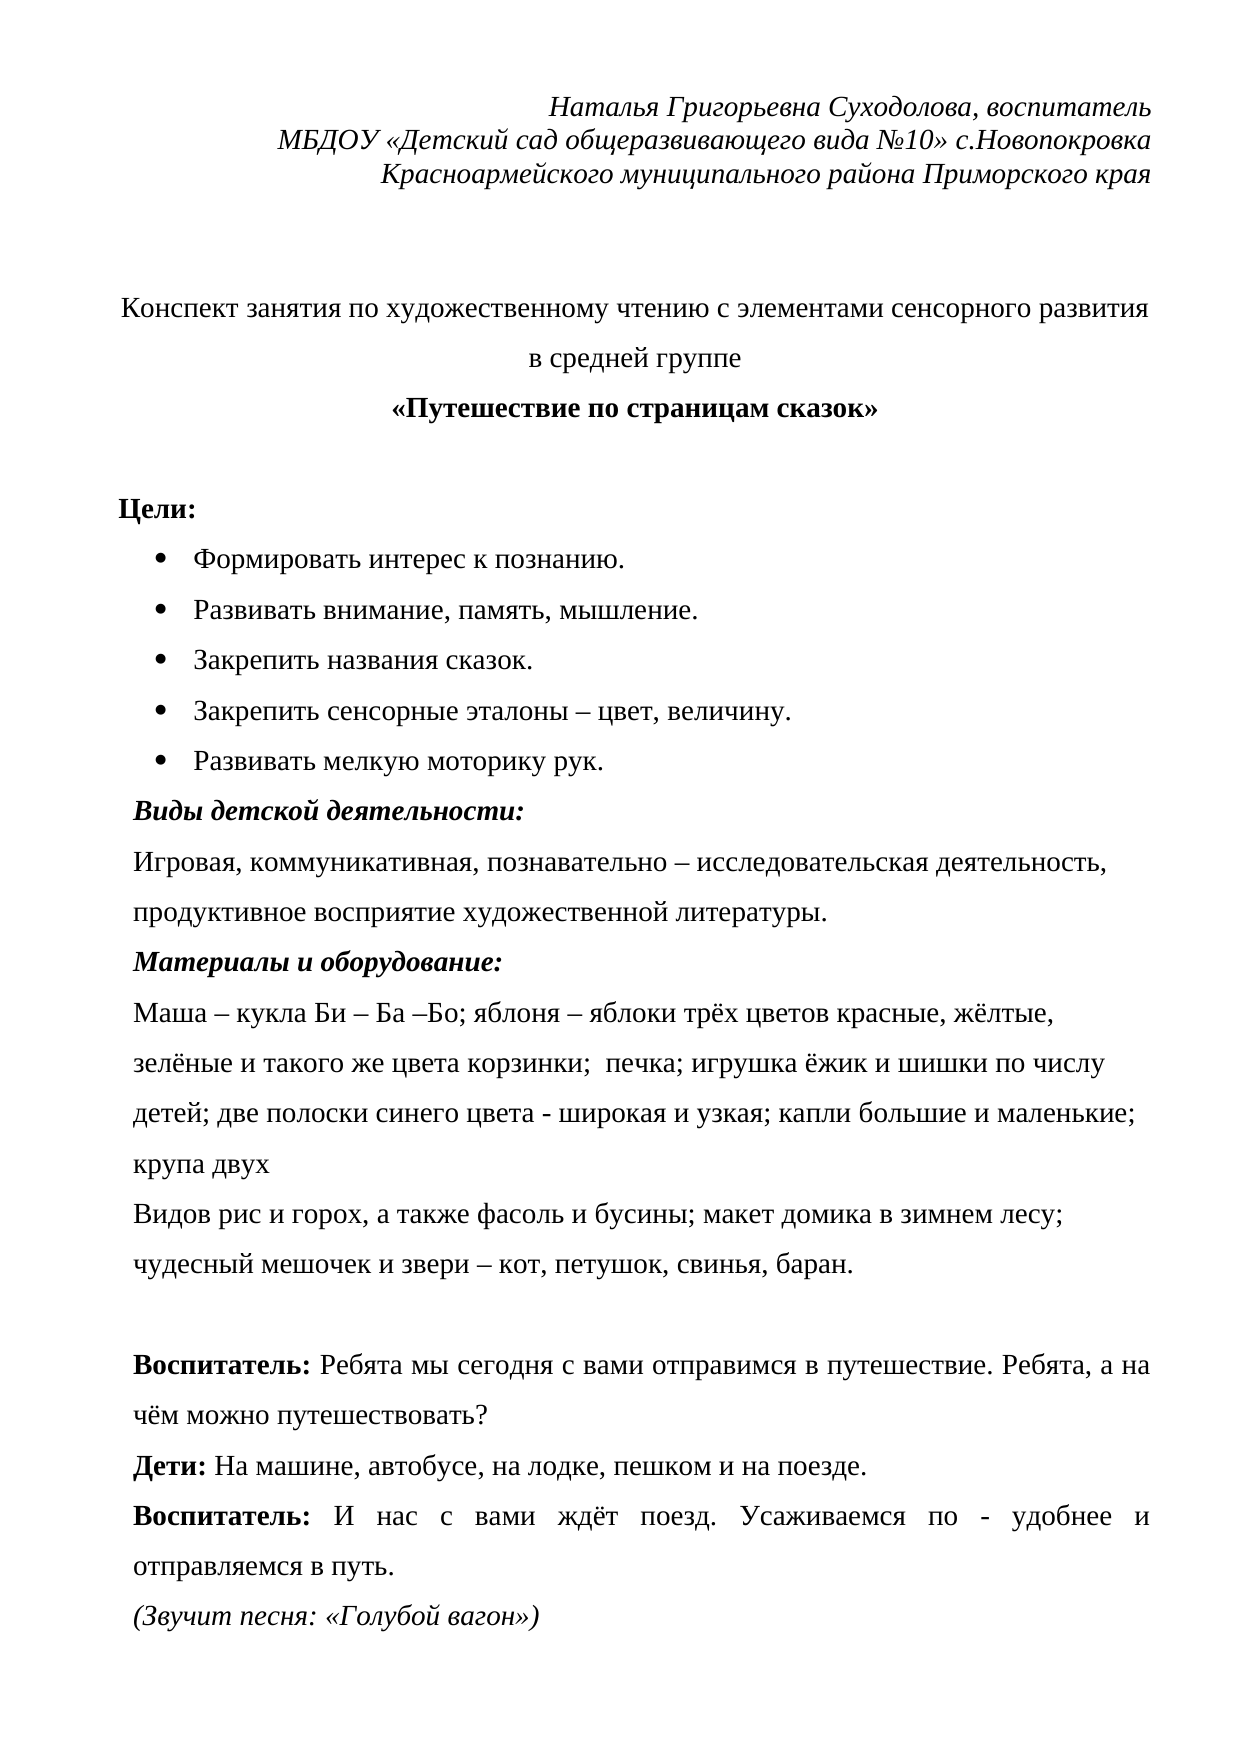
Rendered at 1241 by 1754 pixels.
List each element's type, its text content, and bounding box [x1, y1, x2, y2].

text Наталья Григорьевна Суходолова, воспитатель [118, 89, 1152, 122]
list Маша – кукла Би – Ба –Бо; яблоня – яблоки трёх цветов красные, жёлтые, зелёные и такого же цвета корзинки; печка; игрушка ёжик и шишки по числу детей; две полоски синего цвета - широкая и узкая; капли большие и маленькие; крупа двух [133, 995, 1152, 1179]
list Формировать интерес к познанию. [156, 541, 1152, 575]
list Материалы и оборудование: [133, 944, 1152, 978]
list Видов рис и горох, а также фасоль и бусины; макет домика в зимнем лесу; чудесный мешочек и звери – кот, петушок, свинья, баран. [133, 1196, 1152, 1280]
list Развивать внимание, память, мышление. [156, 592, 1152, 626]
list Воспитатель: Ребята мы сегодня с вами отправимся в путешествие. Ребята, а на чём можно путешествовать? [133, 1347, 1152, 1431]
list Закрепить названия сказок. [156, 642, 1152, 676]
text «Путешествие по страницам сказок» [118, 391, 1152, 424]
text МБДОУ «Детский сад общеразвивающего вида №10» с.Новопокровка Красноармейского муниципального района Приморского края [118, 122, 1152, 189]
list Игровая, коммуникативная, познавательно – исследовательская деятельность, продуктивное восприятие художественной литературы. [133, 844, 1152, 928]
list Воспитатель: И нас с вами ждёт поезд. Усаживаемся по - удобнее и отправляемся в путь. [133, 1498, 1152, 1582]
list Закрепить сенсорные эталоны – цвет, величину. [156, 693, 1152, 726]
list Виды детской деятельности: [133, 793, 1152, 827]
list (Звучит песня: «Голубой вагон») [133, 1598, 1152, 1632]
list Дети: На машине, автобусе, на лодке, пешком и на поезде. [133, 1448, 1152, 1481]
text Цели: [118, 491, 1152, 525]
text Конспект занятия по художественному чтению с элементами сенсорного развития в средней группе [118, 290, 1152, 374]
list Развивать мелкую моторику рук. [156, 743, 1152, 777]
